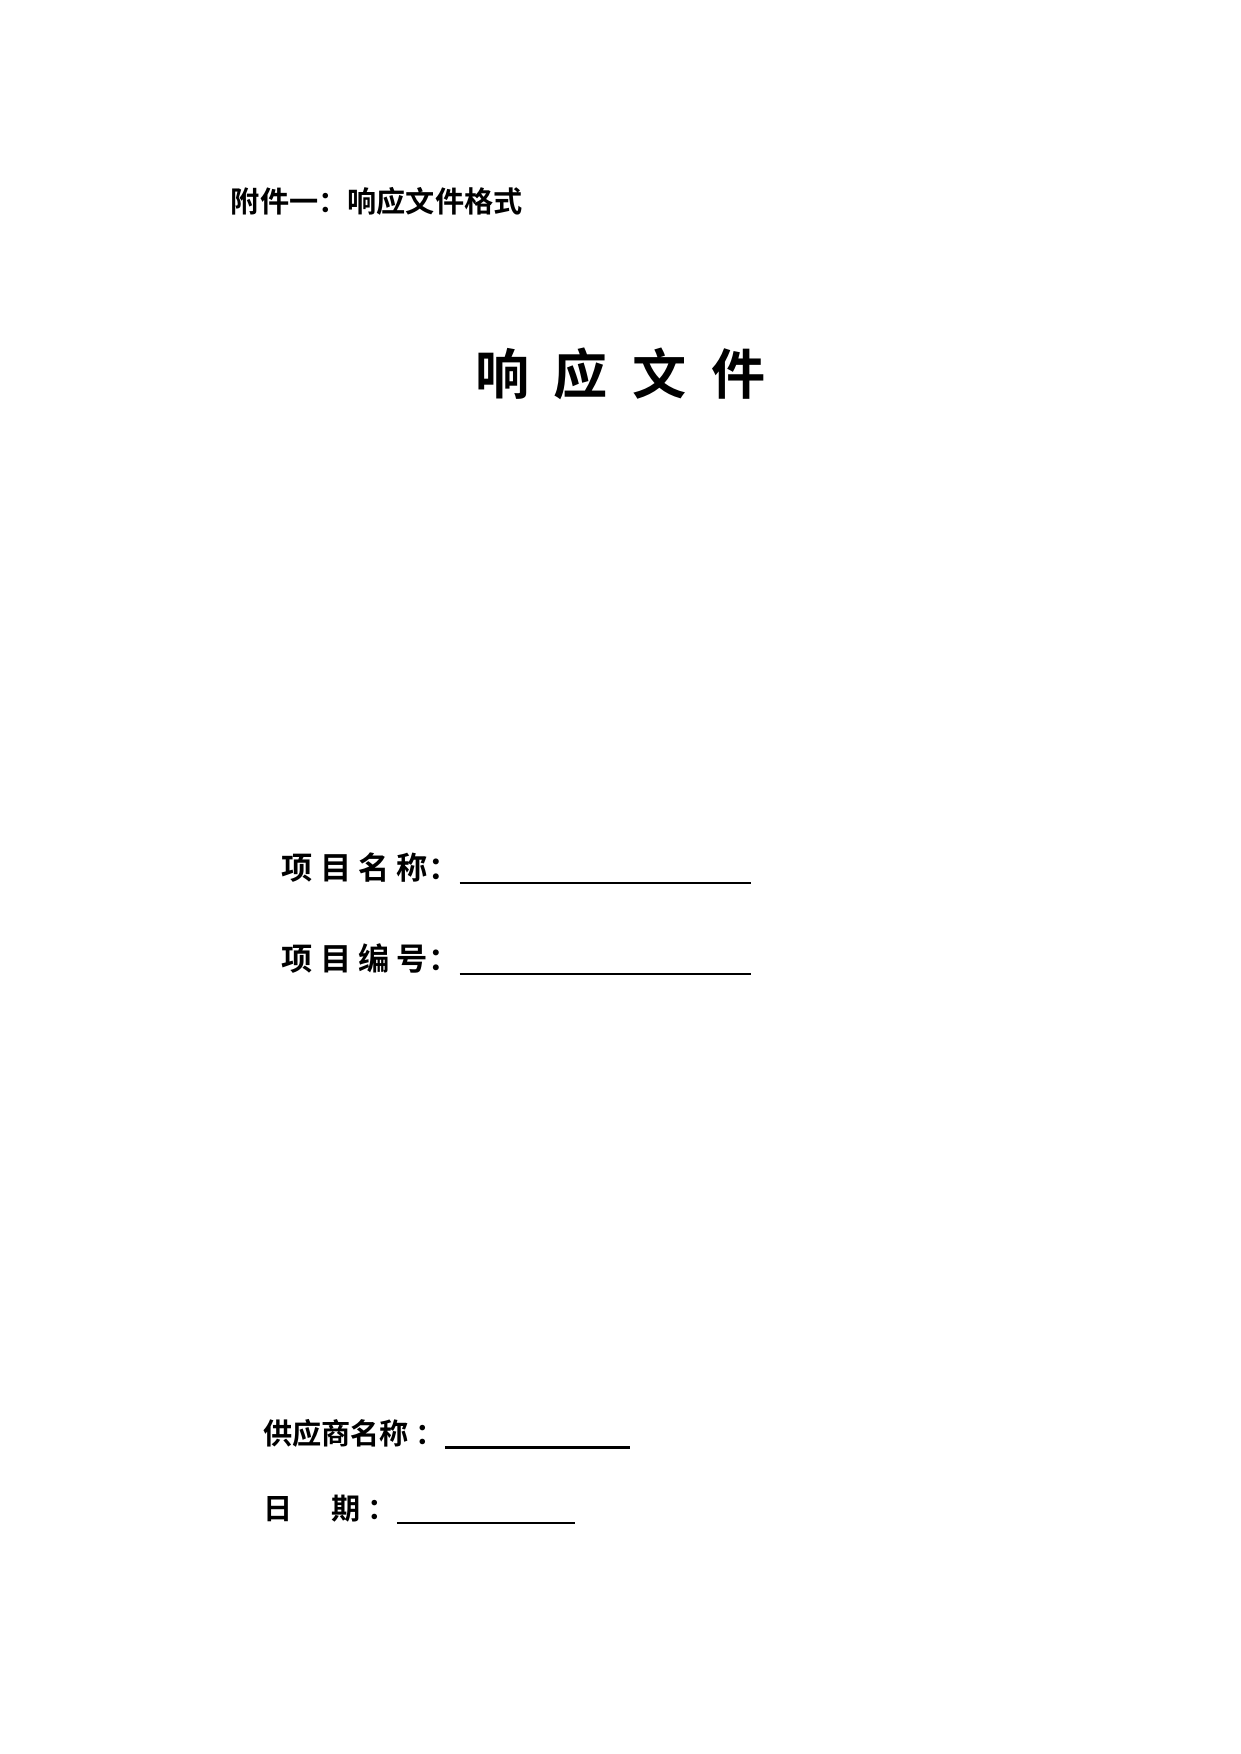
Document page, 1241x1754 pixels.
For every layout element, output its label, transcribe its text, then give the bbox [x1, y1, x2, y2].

text 项 目 编 号： [187, 934, 1053, 979]
text 日 期 ： [187, 1474, 1053, 1539]
text 响 应 文 件 [187, 322, 1053, 420]
text 附件一：响应文件格式 [187, 178, 1053, 221]
text 供应商名称 ： [187, 1399, 1053, 1464]
text 项 目 名 称： [187, 843, 1053, 889]
